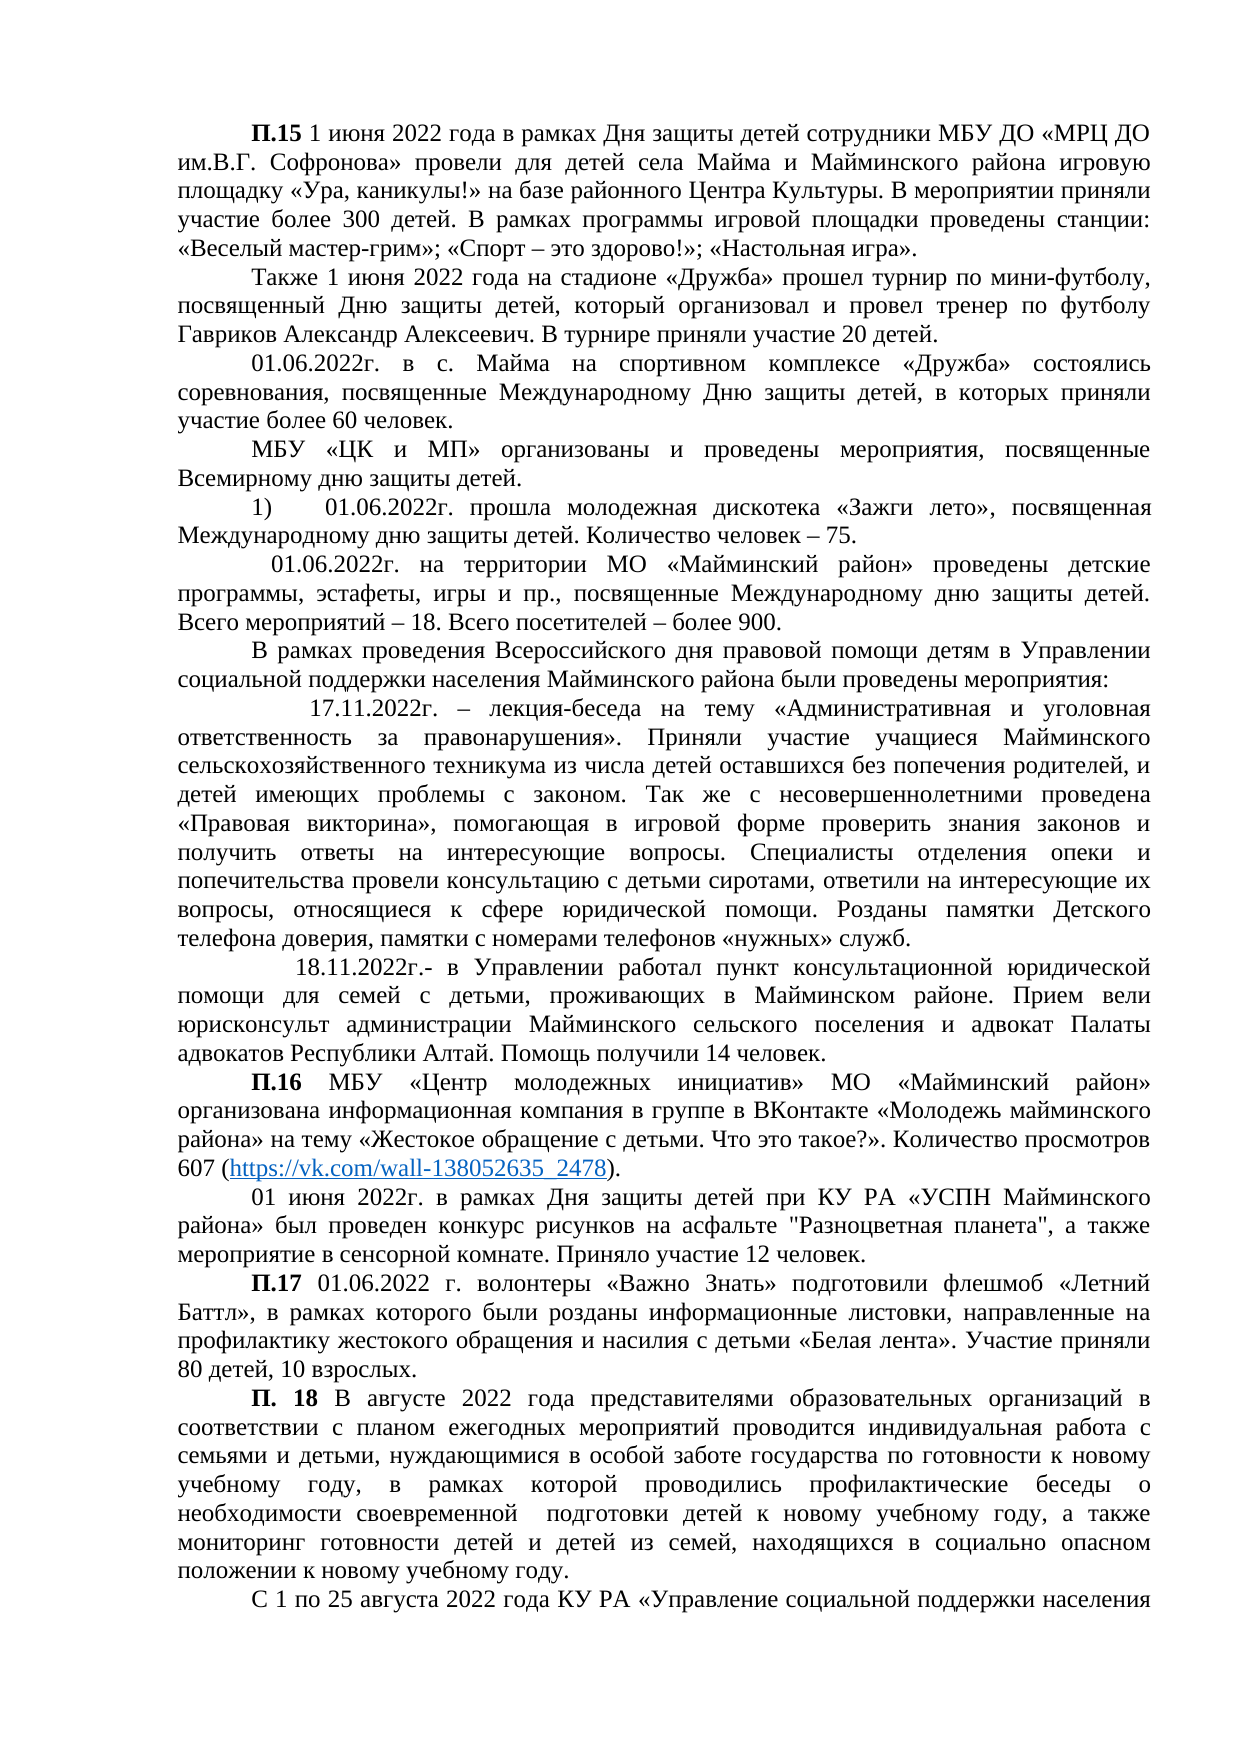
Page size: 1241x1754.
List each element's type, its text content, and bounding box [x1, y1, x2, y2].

text Также 1 июня 2022 года на стадионе «Дружба» прошел турнир по мини-футболу, посвященный Дню защиты детей, который организовал и провел тренер по футболу Гавриков Александр Алексеевич. В турнире приняли участие 20 детей. [177, 262, 1152, 348]
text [177, 1584, 1152, 1613]
text П.17 01.06.2022 г. волонтеры «Важно Знать» подготовили флешмоб «Летний Баттл», в рамках которого были розданы информационные листовки, направленные на профилактику жестокого обращения и насилия с детьми «Белая лента». Участие приняли 80 детей, 10 взрослых. [177, 1268, 1152, 1383]
text 01.06.2022г. на территории МО «Майминский район» проведены детские программы, эстафеты, игры и пр., посвященные Международному дню защиты детей. Всего мероприятий – 18. Всего посетителей – более 900. [177, 549, 1152, 636]
text 18.11.2022г.- в Управлении работал пункт консультационной юридической помощи для семей с детьми, проживающих в Майминском районе. Прием вели юрисконсульт администрации Майминского сельского поселения и адвокат Палаты адвокатов Республики Алтай. Помощь получили 14 человек. [177, 952, 1152, 1067]
list 01.06.2022г. прошла молодежная дискотека «Зажги лето», посвященная Международному дню защиты детей. Количество человек – 75. [177, 492, 1152, 549]
text П.16 МБУ «Центр молодежных инициатив» МО «Майминский район» организована информационная компания в группе в ВКонтакте «Молодежь майминского района» на тему «Жестокое обращение с детьми. Что это такое?». Количество просмотров 607 (https://vk.com/wall-138052635_2478). [177, 1067, 1152, 1182]
text 01 июня 2022г. в рамках Дня защиты детей при КУ РА «УСПН Майминского района» был проведен конкурс рисунков на асфальте "Разноцветная планета", а также мероприятие в сенсорной комнате. Приняло участие 12 человек. [177, 1182, 1152, 1268]
text МБУ «ЦК и МП» организованы и проведены мероприятия, посвященные Всемирному дню защиты детей. [177, 434, 1152, 492]
text 17.11.2022г. – лекция-беседа на тему «Административная и уголовная ответственность за правонарушения». Приняли участие учащиеся Майминского сельскохозяйственного техникума из числа детей оставшихся без попечения родителей, и детей имеющих проблемы с законом. Так же с несовершеннолетними проведена «Правовая викторина», помогающая в игровой форме проверить знания законов и получить ответы на интересующие вопросы. Специалисты отделения опеки и попечительства провели консультацию с детьми сиротами, ответили на интересующие их вопросы, относящиеся к сфере юридической помощи. Розданы памятки Детского телефона доверия, памятки с номерами телефонов «нужных» служб. [177, 693, 1152, 952]
text П. 18 В августе 2022 года представителями образовательных организаций в соответствии с планом ежегодных мероприятий проводится индивидуальная работа с семьями и детьми, нуждающимися в особой заботе государства по готовности к новому учебному году, в рамках которой проводились профилактические беседы о необходимости своевременной подготовки детей к новому учебному году, а также мониторинг готовности детей и детей из семей, находящихся в социально опасном положении к новому учебному году. [177, 1383, 1152, 1584]
text В рамках проведения Всероссийского дня правовой помощи детям в Управлении социальной поддержки населения Майминского района были проведены мероприятия: [177, 636, 1152, 693]
text П.15 1 июня 2022 года в рамках Дня защиты детей сотрудники МБУ ДО «МРЦ ДО им.В.Г. Софронова» провели для детей села Майма и Майминского района игровую площадку «Ура, каникулы!» на базе районного Центра Культуры. В мероприятии приняли участие более 300 детей. В рамках программы игровой площадки проведены станции: «Веселый мастер-грим»; «Спорт – это здорово!»; «Настольная игра». [177, 118, 1152, 262]
text 01.06.2022г. в с. Майма на спортивном комплексе «Дружба» состоялись соревнования, посвященные Международному Дню защиты детей, в которых приняли участие более 60 человек. [177, 348, 1152, 434]
